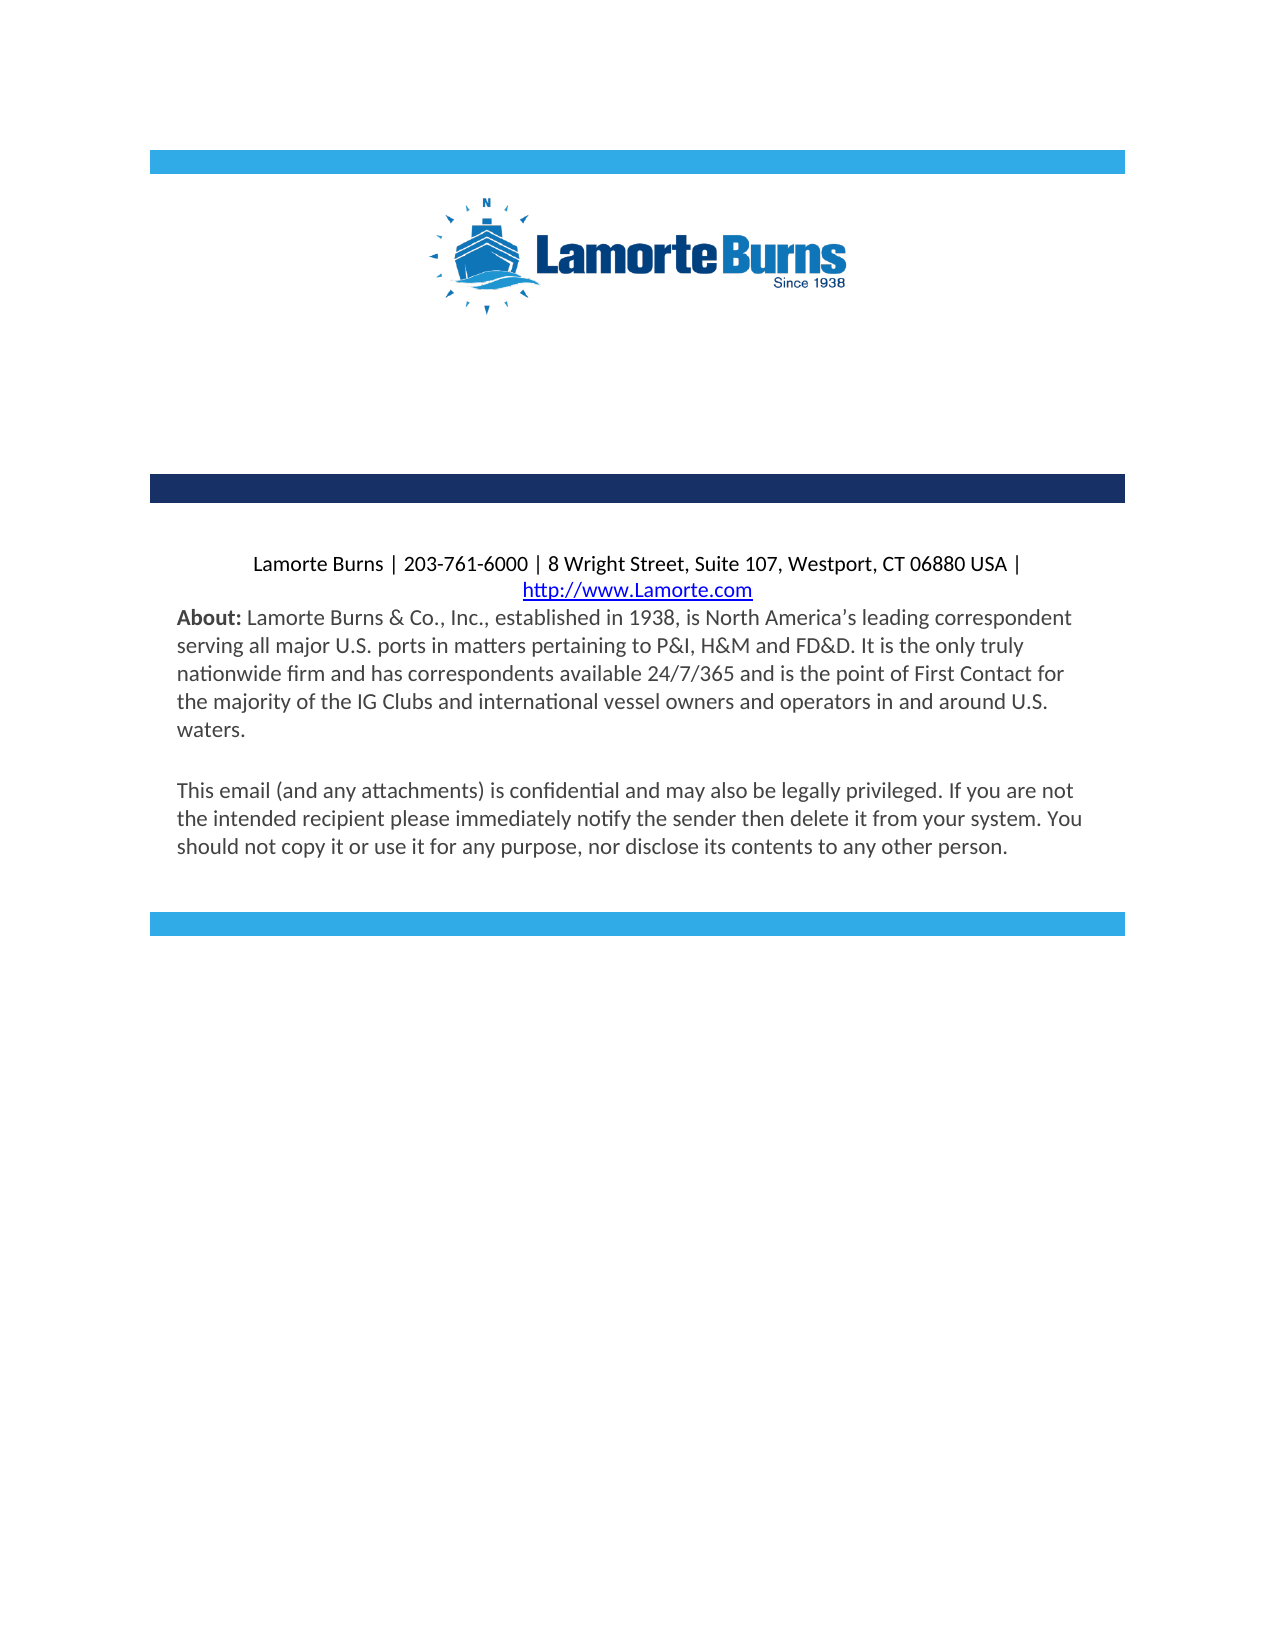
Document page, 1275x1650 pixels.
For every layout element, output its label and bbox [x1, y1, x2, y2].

picture [422, 189, 853, 322]
